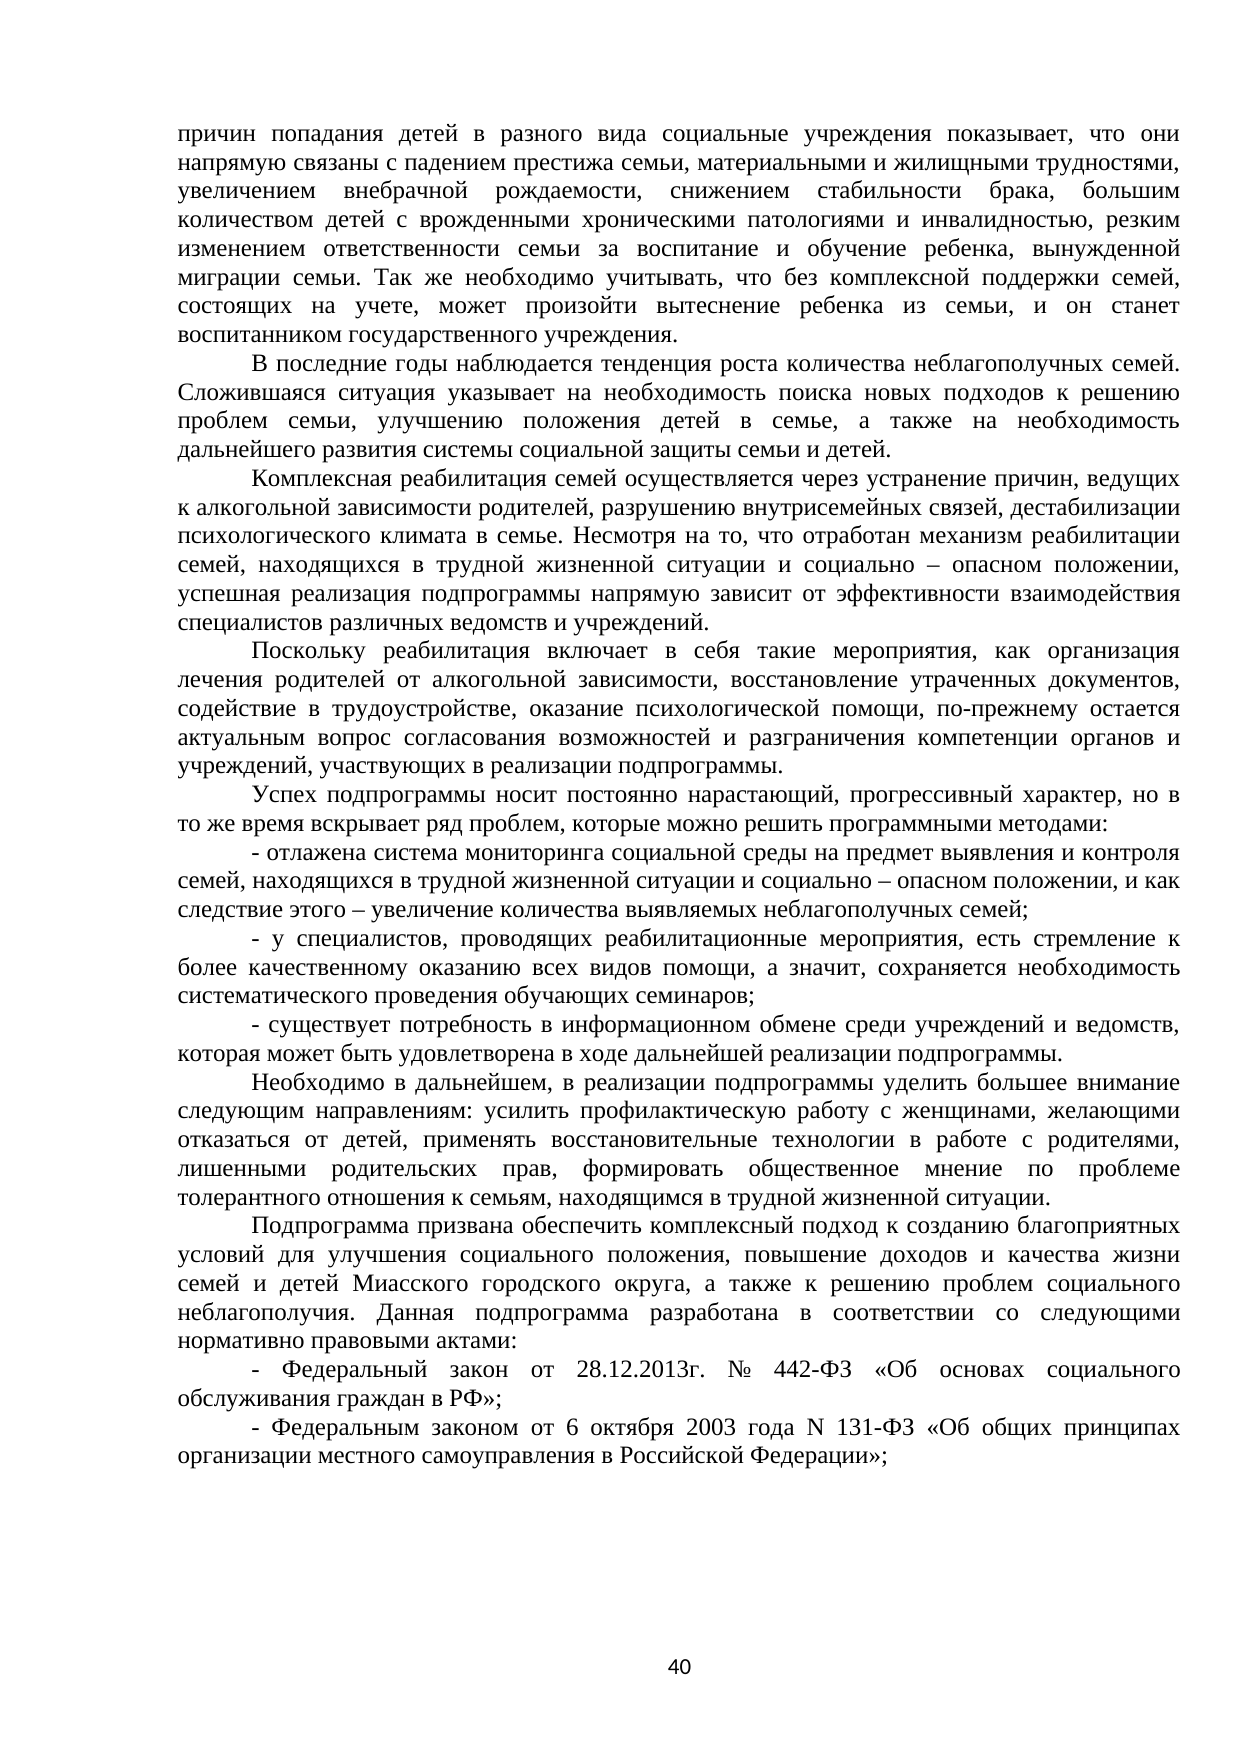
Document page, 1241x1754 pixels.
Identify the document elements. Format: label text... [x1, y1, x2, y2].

text - у специалистов, проводящих реабилитационные мероприятия, есть стремление к более качественному оказанию всех видов помощи, а значит, сохраняется необходимость систематического проведения обучающих семинаров; [177, 923, 1181, 1009]
text - существует потребность в информационном обмене среди учреждений и ведомств, которая может быть удовлетворена в ходе дальнейшей реализации подпрограммы. [177, 1009, 1181, 1067]
text Успех подпрограммы носит постоянно нарастающий, прогрессивный характер, но в то же время вскрывает ряд проблем, которые можно решить программными методами: [177, 779, 1181, 837]
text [177, 118, 1181, 348]
text В последние годы наблюдается тенденция роста количества неблагополучных семей. Сложившаяся ситуация указывает на необходимость поиска новых подходов к решению проблем семьи, улучшению положения детей в семье, а также на необходимость дальнейшего развития системы социальной защиты семьи и детей. [177, 348, 1181, 463]
text - отлажена система мониторинга социальной среды на предмет выявления и контроля семей, находящихся в трудной жизненной ситуации и социально – опасном положении, и как следствие этого – увеличение количества выявляемых неблагополучных семей; [177, 837, 1181, 923]
text Необходимо в дальнейшем, в реализации подпрограммы уделить большее внимание следующим направлениям: усилить профилактическую работу с женщинами, желающими отказаться от детей, применять восстановительные технологии в работе с родителями, лишенными родительских прав, формировать общественное мнение по проблеме толерантного отношения к семьям, находящимся в трудной жизненной ситуации. [177, 1067, 1181, 1211]
text Подпрограмма призвана обеспечить комплексный подход к созданию благоприятных условий для улучшения социального положения, повышение доходов и качества жизни семей и детей Миасского городского округа, а также к решению проблем социального неблагополучия. Данная подпрограмма разработана в соответствии со следующими нормативно правовыми актами: [177, 1211, 1181, 1354]
text Комплексная реабилитация семей осуществляется через устранение причин, ведущих к алкогольной зависимости родителей, разрушению внутрисемейных связей, дестабилизации психологического климата в семье. Несмотря на то, что отработан механизм реабилитации семей, находящихся в трудной жизненной ситуации и социально – опасном положении, успешная реализация подпрограммы напрямую зависит от эффективности взаимодействия специалистов различных ведомств и учреждений. [177, 463, 1181, 636]
text - Федеральным законом от 6 октября 2003 года N 131-ФЗ «Об общих принципах организации местного самоуправления в Российской Федерации»; [177, 1412, 1181, 1469]
text Поскольку реабилитация включает в себя такие мероприятия, как организация лечения родителей от алкогольной зависимости, восстановление утраченных документов, содействие в трудоустройстве, оказание психологической помощи, по-прежнему остается актуальным вопрос согласования возможностей и разграничения компетенции органов и учреждений, участвующих в реализации подпрограммы. [177, 636, 1181, 779]
text - Федеральный закон от 28.12.2013г. № 442-ФЗ «Об основах социального обслуживания граждан в РФ»; [177, 1354, 1181, 1412]
